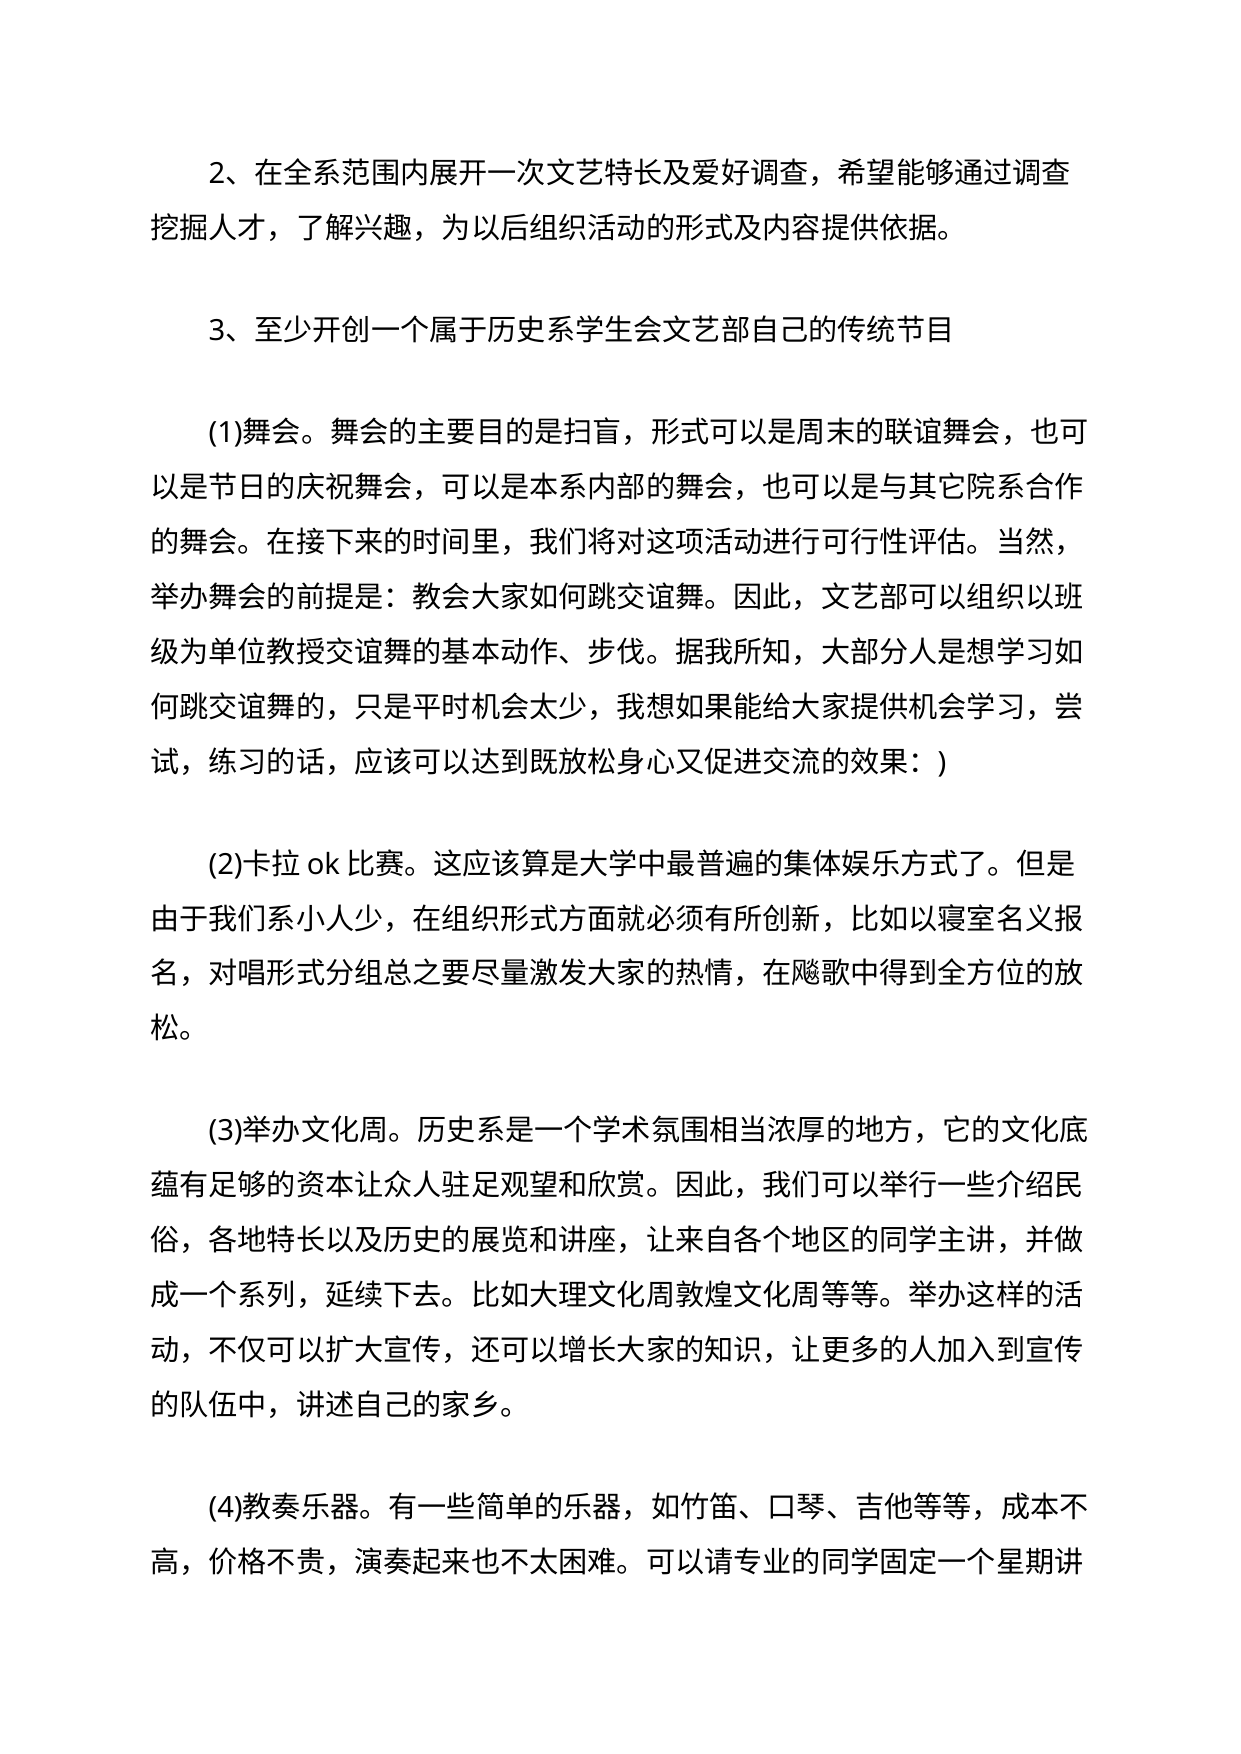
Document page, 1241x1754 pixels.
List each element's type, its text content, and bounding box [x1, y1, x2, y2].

text (1)舞会。舞会的主要目的是扫盲，形式可以是周末的联谊舞会，也可以是节日的庆祝舞会，可以是本系内部的舞会，也可以是与其它院系合作的舞会。在接下来的时间里，我们将对这项活动进行可行性评估。当然，举办舞会的前提是：教会大家如何跳交谊舞。因此，文艺部可以组织以班级为单位教授交谊舞的基本动作、步伐。据我所知，大部分人是想学习如何跳交谊舞的，只是平时机会太少，我想如果能给大家提供机会学习，尝试，练习的话，应该可以达到既放松身心又促进交流的效果：) [150, 409, 1090, 781]
text 3、至少开创一个属于历史系学生会文艺部自己的传统节目 [150, 307, 1090, 349]
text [150, 1483, 1090, 1580]
text (3)举办文化周。历史系是一个学术氛围相当浓厚的地方，它的文化底蕴有足够的资本让众人驻足观望和欣赏。因此，我们可以举行一些介绍民俗，各地特长以及历史的展览和讲座，让来自各个地区的同学主讲，并做成一个系列，延续下去。比如大理文化周敦煌文化周等等。举办这样的活动，不仅可以扩大宣传，还可以增长大家的知识，让更多的人加入到宣传的队伍中，讲述自己的家乡。 [150, 1107, 1090, 1424]
text 2、在全系范围内展开一次文艺特长及爱好调查，希望能够通过调查挖掘人才，了解兴趣，为以后组织活动的形式及内容提供依据。 [150, 150, 1090, 247]
text (2)卡拉ok比赛。这应该算是大学中最普遍的集体娱乐方式了。但是由于我们系小人少，在组织形式方面就必须有所创新，比如以寝室名义报名，对唱形式分组总之要尽量激发大家的热情，在飚歌中得到全方位的放松。 [150, 840, 1090, 1047]
